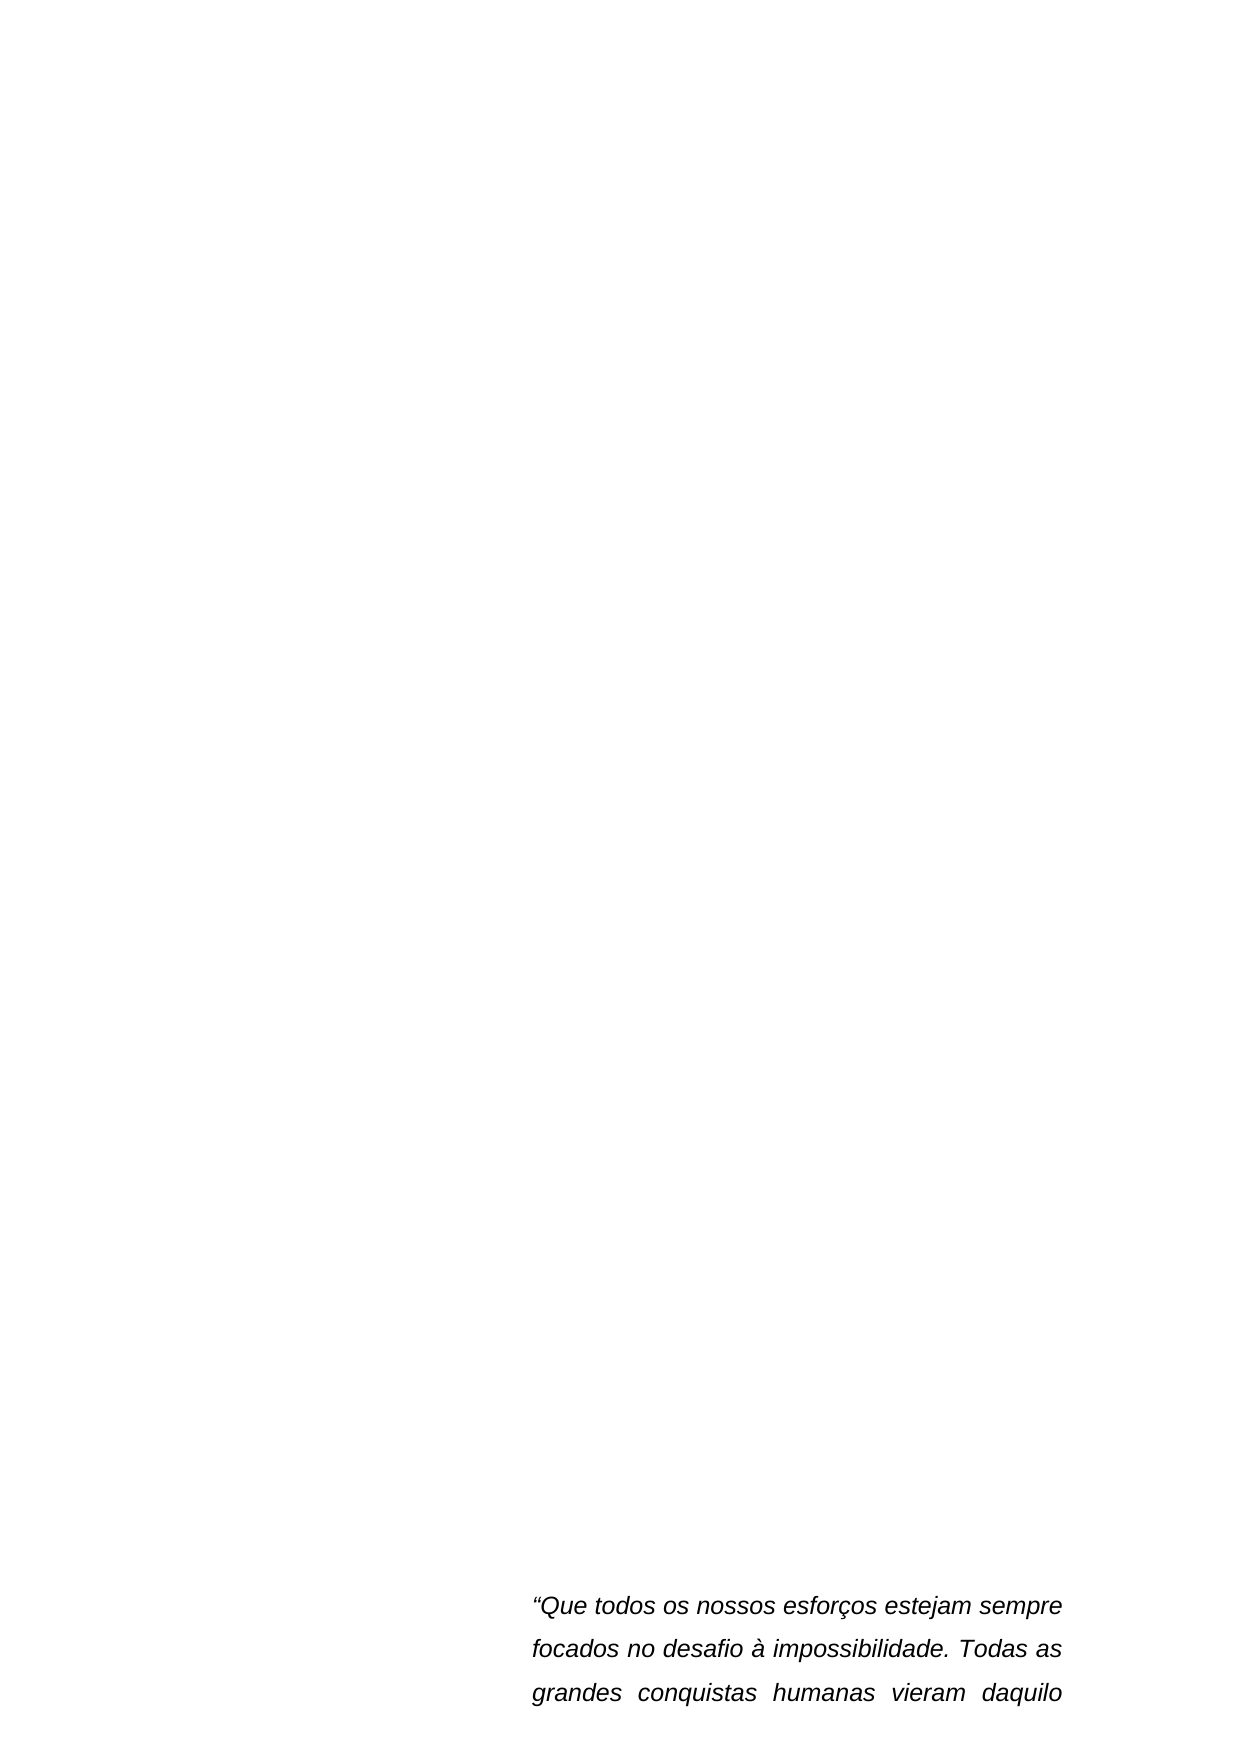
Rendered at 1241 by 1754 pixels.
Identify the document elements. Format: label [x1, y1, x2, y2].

text [532, 1591, 1063, 1706]
